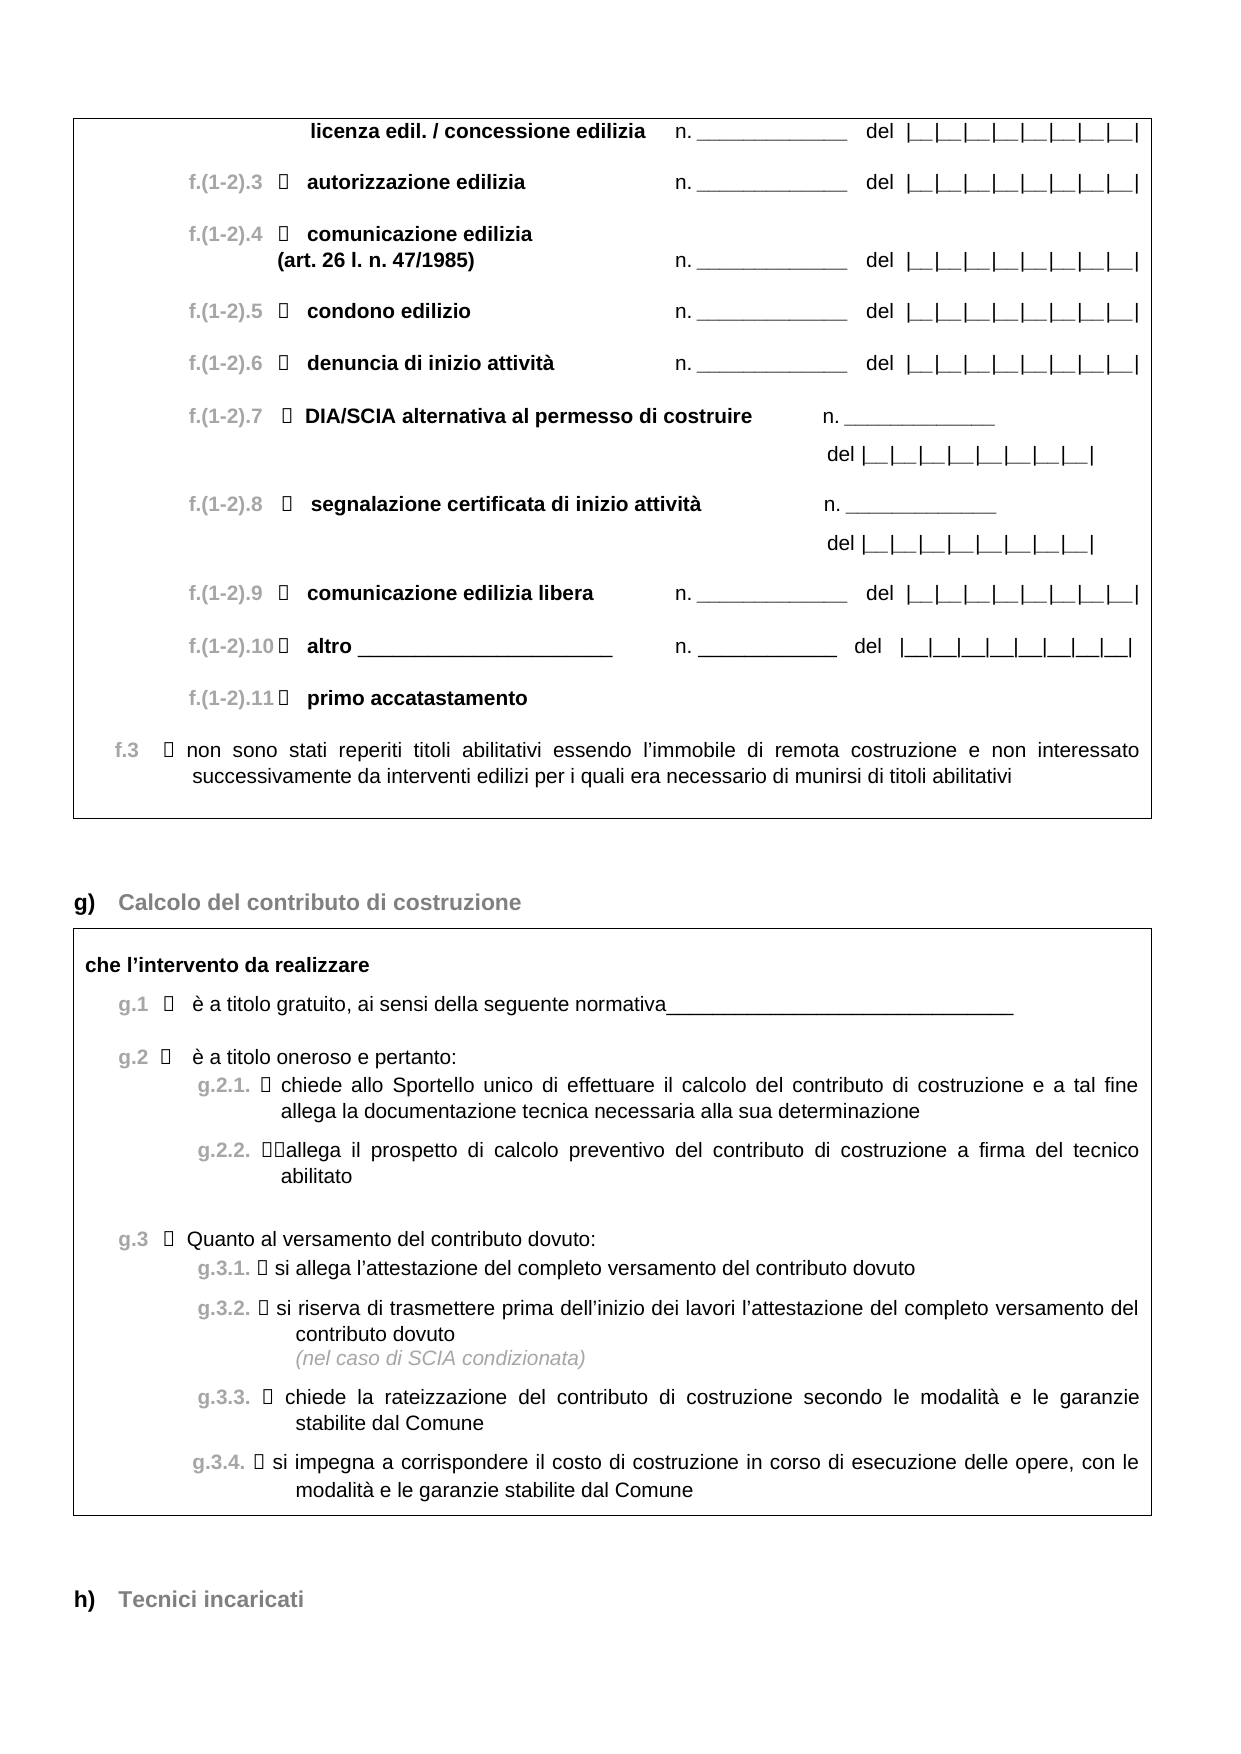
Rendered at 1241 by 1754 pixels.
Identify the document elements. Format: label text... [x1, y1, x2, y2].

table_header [74, 119, 1151, 818]
table_header che l’intervento da realizzare g.1  è a titolo gratuito, ai sensi della seguente normativa______________________________ g.2  è a titolo oneroso e pertanto: g.2.1.  chiede allo Sportello unico di effettuare il calcolo del contributo di costruzione e a tal fine allega la documentazione tecnica necessaria alla sua determinazione g.2.2. allega il prospetto di calcolo preventivo del contributo di costruzione a firma del tecnico abilitato g.3  Quanto al versamento del contributo dovuto: g.3.1.  si allega l’attestazione del completo versamento del contributo dovuto g.3.2.  si riserva di trasmettere prima dell’inizio dei lavori l’attestazione del completo versamento del contributo dovuto (nel caso di SCIA condizionata) g.3.3.  chiede la rateizzazione del contributo di costruzione secondo le modalità e le garanzie stabilite dal Comune g.3.4.  si impegna a corrispondere il costo di costruzione in corso di esecuzione delle opere, con le modalità e le garanzie stabilite dal Comune [74, 929, 1151, 1514]
list Tecnici incaricati [74, 1586, 1122, 1612]
list Calcolo del contributo di costruzione [74, 889, 1122, 916]
